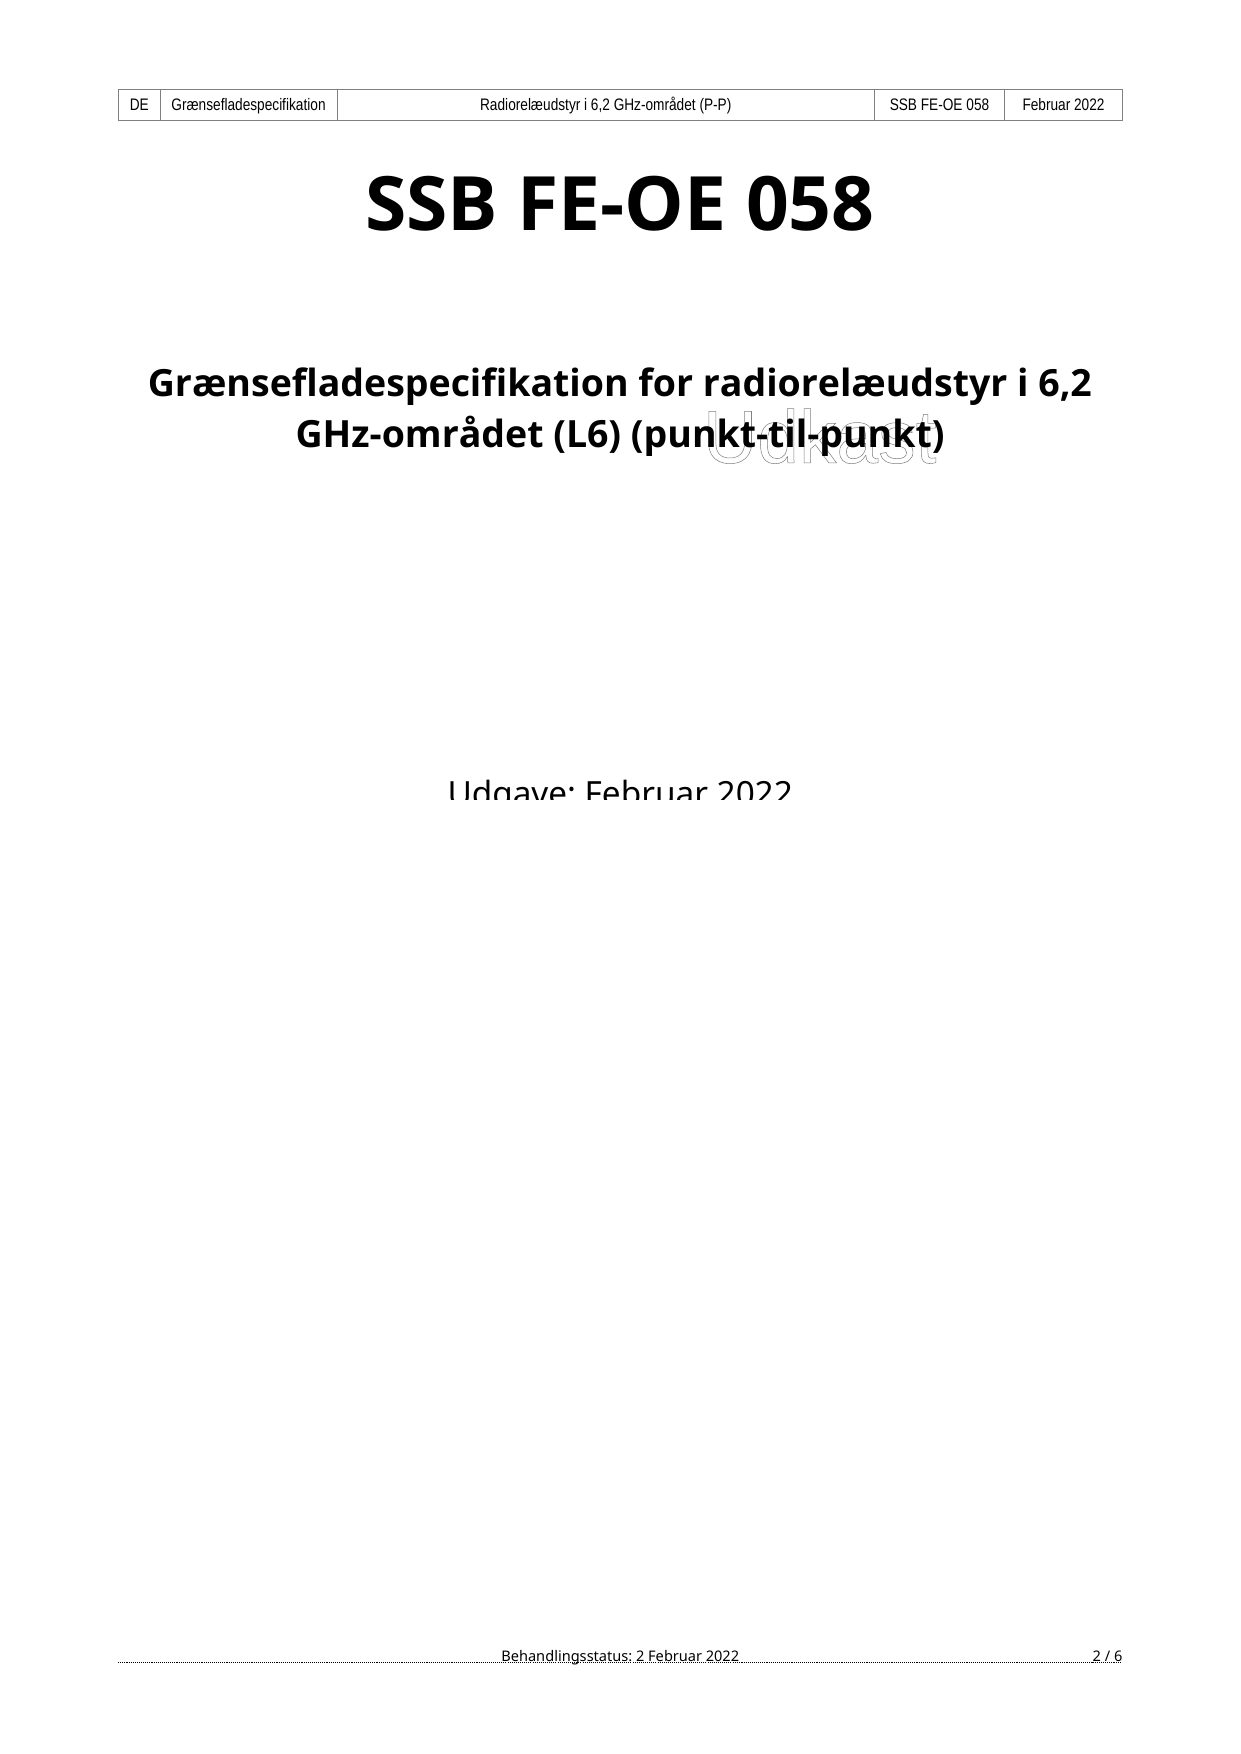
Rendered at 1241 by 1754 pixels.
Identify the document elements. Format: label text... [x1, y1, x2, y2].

table_cell Grænsefladespecifikation for radiorelæudstyr i 6,2 GHz-området (L6) (punkt-til-punkt) [118, 342, 1122, 755]
table_cell SSB FE-OE 058 [118, 135, 1122, 342]
table_cell Udgave: Februar 2022 [118, 755, 1122, 814]
